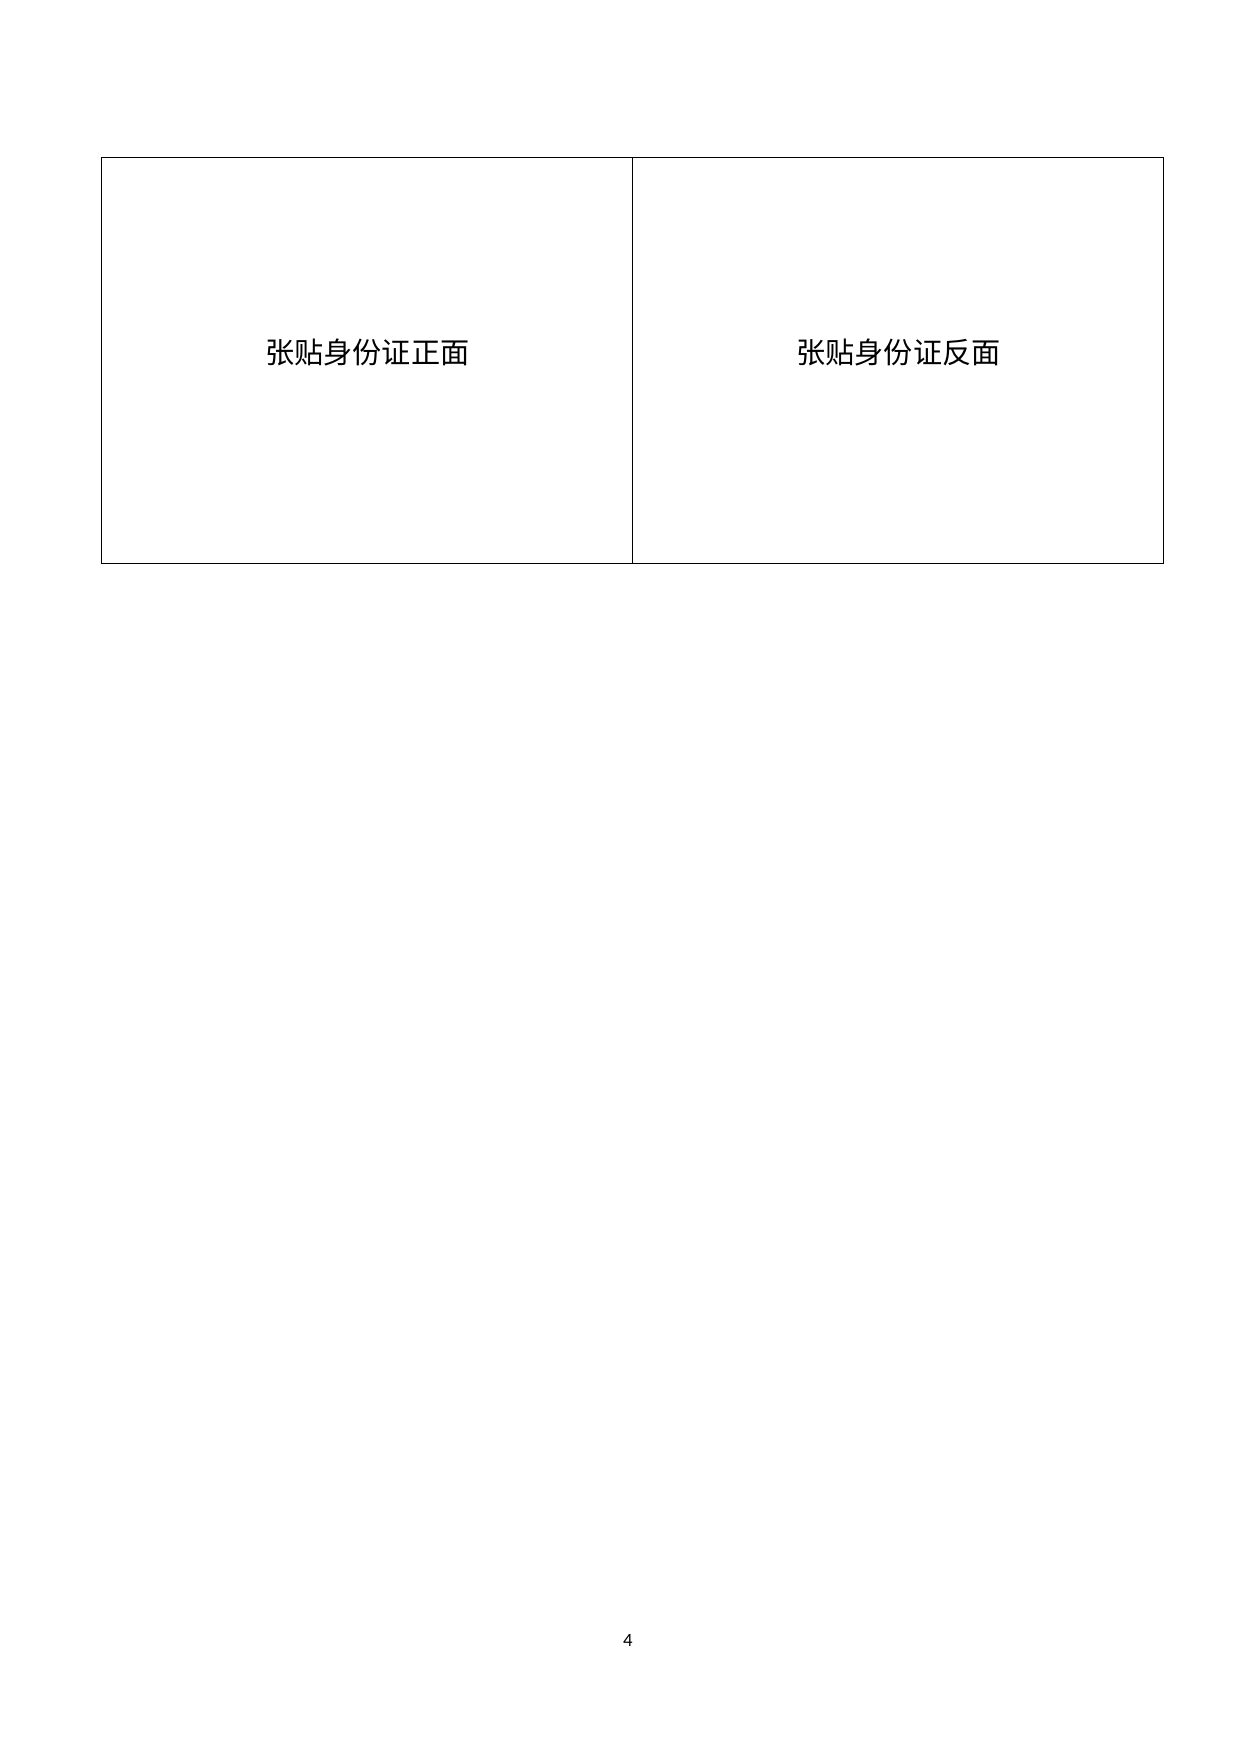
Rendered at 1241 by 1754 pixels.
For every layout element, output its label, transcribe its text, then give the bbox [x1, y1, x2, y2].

table_header 张贴身份证反面 [633, 158, 1163, 563]
table_header 张贴身份证正面 [102, 158, 632, 563]
